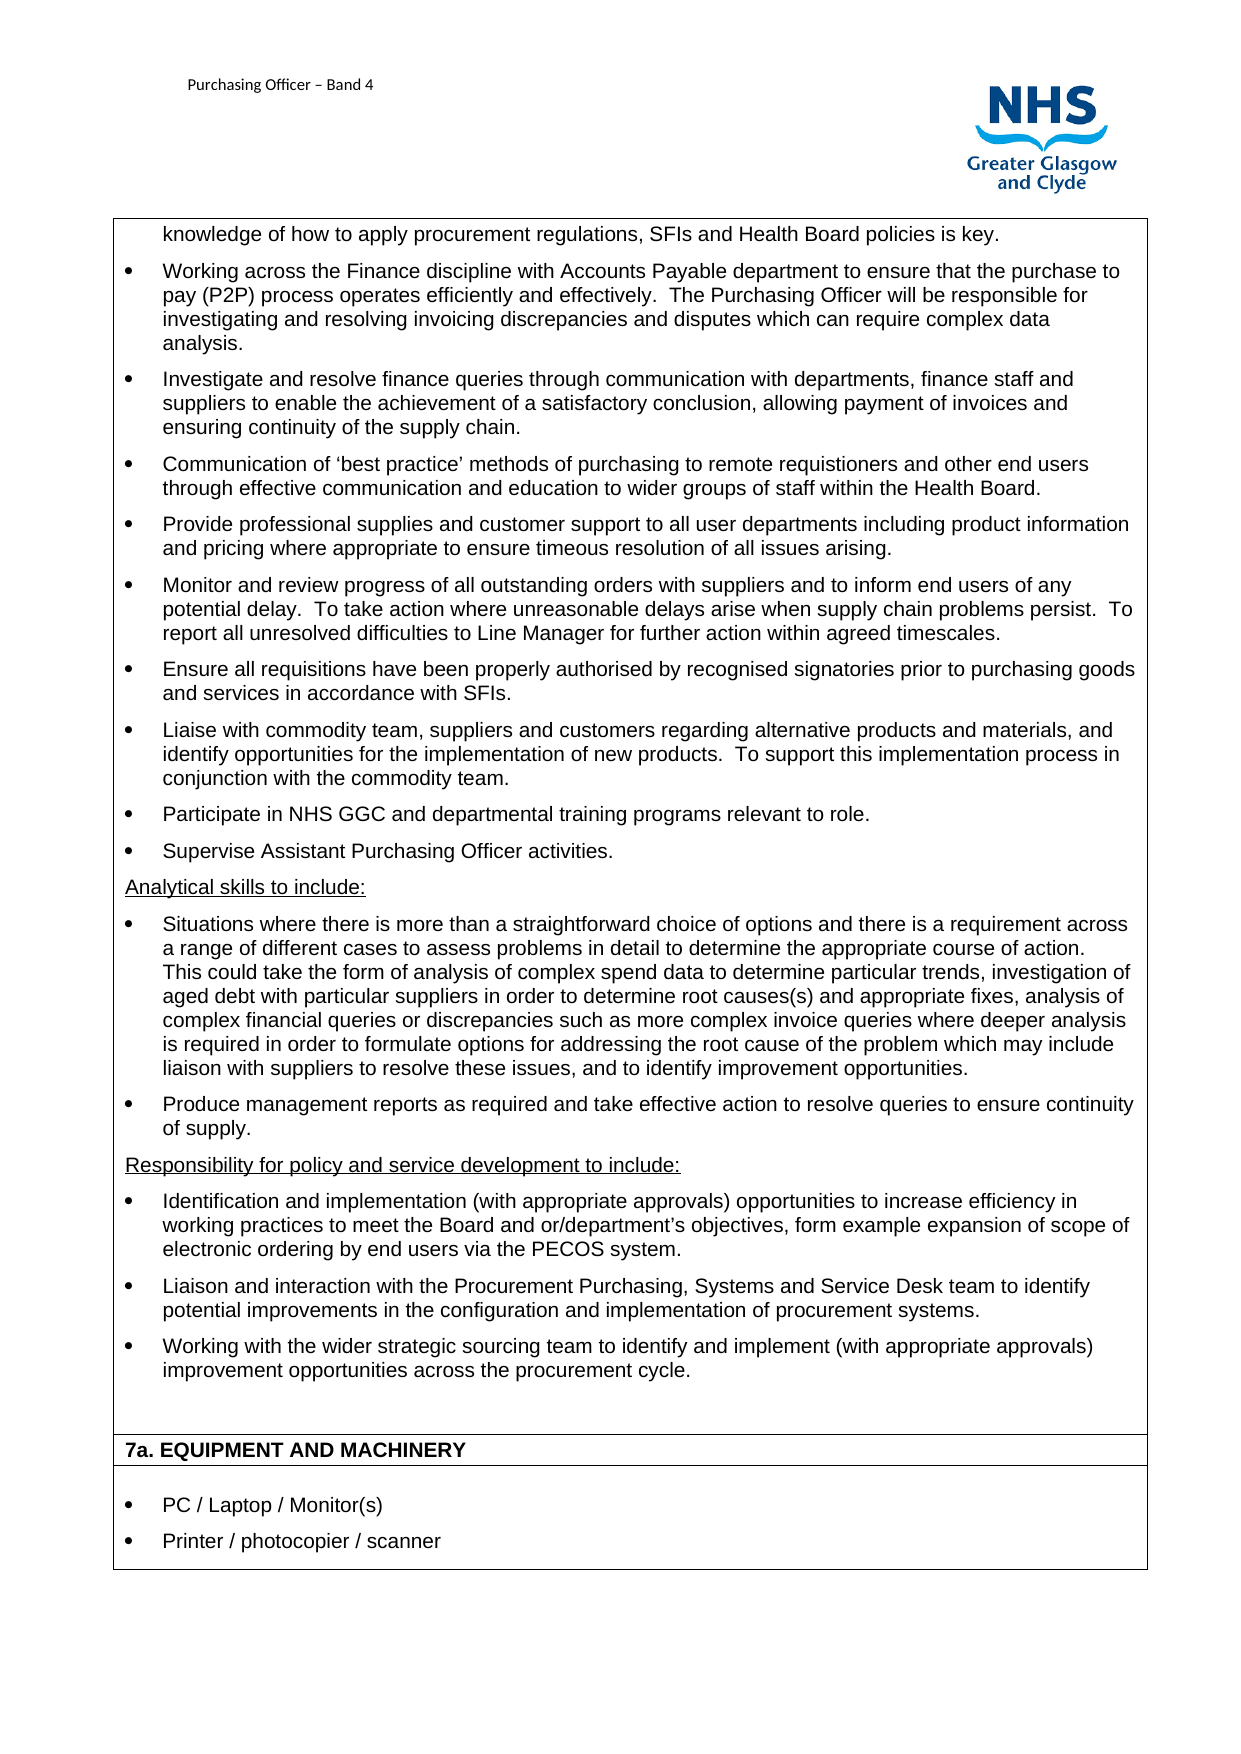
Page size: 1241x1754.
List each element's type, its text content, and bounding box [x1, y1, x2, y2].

table_cell 7a. EQUIPMENT AND MACHINERY [114, 1435, 1147, 1465]
picture [963, 61, 1121, 218]
table_cell PC / Laptop / Monitor(s) Printer / photocopier / scanner Telephones (fixed / mobile) [114, 1466, 1147, 1569]
